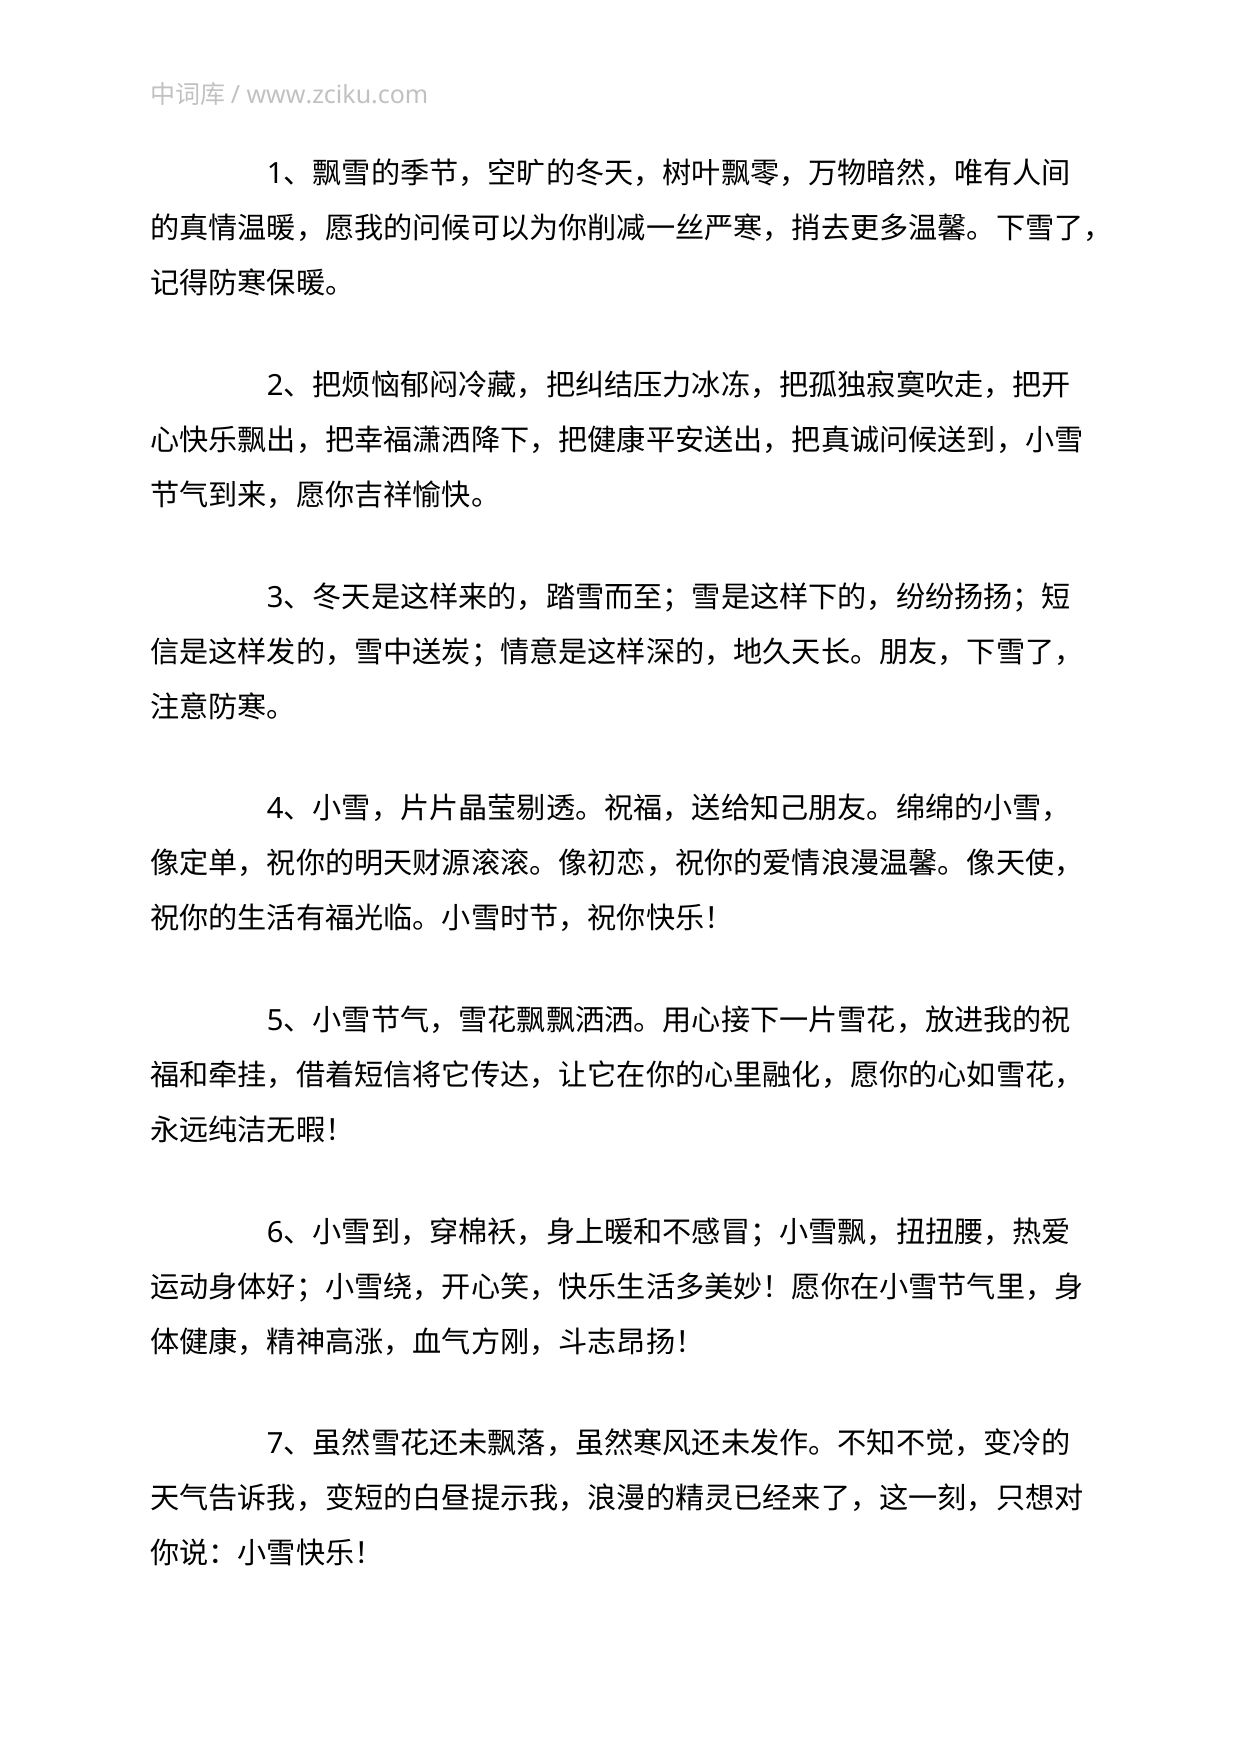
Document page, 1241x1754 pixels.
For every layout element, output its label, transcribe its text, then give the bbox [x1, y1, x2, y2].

text 2、把烦恼郁闷冷藏，把纠结压力冰冻，把孤独寂寞吹走，把开心快乐飘出，把幸福潇洒降下，把健康平安送出，把真诚问候送到，小雪节气到来，愿你吉祥愉快。 [150, 362, 1090, 514]
text 1、飘雪的季节，空旷的冬天，树叶飘零，万物暗然，唯有人间的真情温暖，愿我的问候可以为你削减一丝严寒，捎去更多温馨。下雪了，记得防寒保暖。 [150, 150, 1090, 302]
text 7、虽然雪花还未飘落，虽然寒风还未发作。不知不觉，变冷的天气告诉我，变短的白昼提示我，浪漫的精灵已经来了，这一刻，只想对你说：小雪快乐！ [150, 1420, 1090, 1572]
text 4、小雪，片片晶莹剔透。祝福，送给知己朋友。绵绵的小雪，像定单，祝你的明天财源滚滚。像初恋，祝你的爱情浪漫温馨。像天使，祝你的生活有福光临。小雪时节，祝你快乐！ [150, 785, 1090, 937]
text 6、小雪到，穿棉袄，身上暖和不感冒；小雪飘，扭扭腰，热爱运动身体好；小雪绕，开心笑，快乐生活多美妙！愿你在小雪节气里，身体健康，精神高涨，血气方刚，斗志昂扬！ [150, 1208, 1090, 1361]
text 5、小雪节气，雪花飘飘洒洒。用心接下一片雪花，放进我的祝福和牵挂，借着短信将它传达，让它在你的心里融化，愿你的心如雪花，永远纯洁无暇！ [150, 997, 1090, 1149]
text 3、冬天是这样来的，踏雪而至；雪是这样下的，纷纷扬扬；短信是这样发的，雪中送炭；情意是这样深的，地久天长。朋友，下雪了，注意防寒。 [150, 573, 1090, 726]
